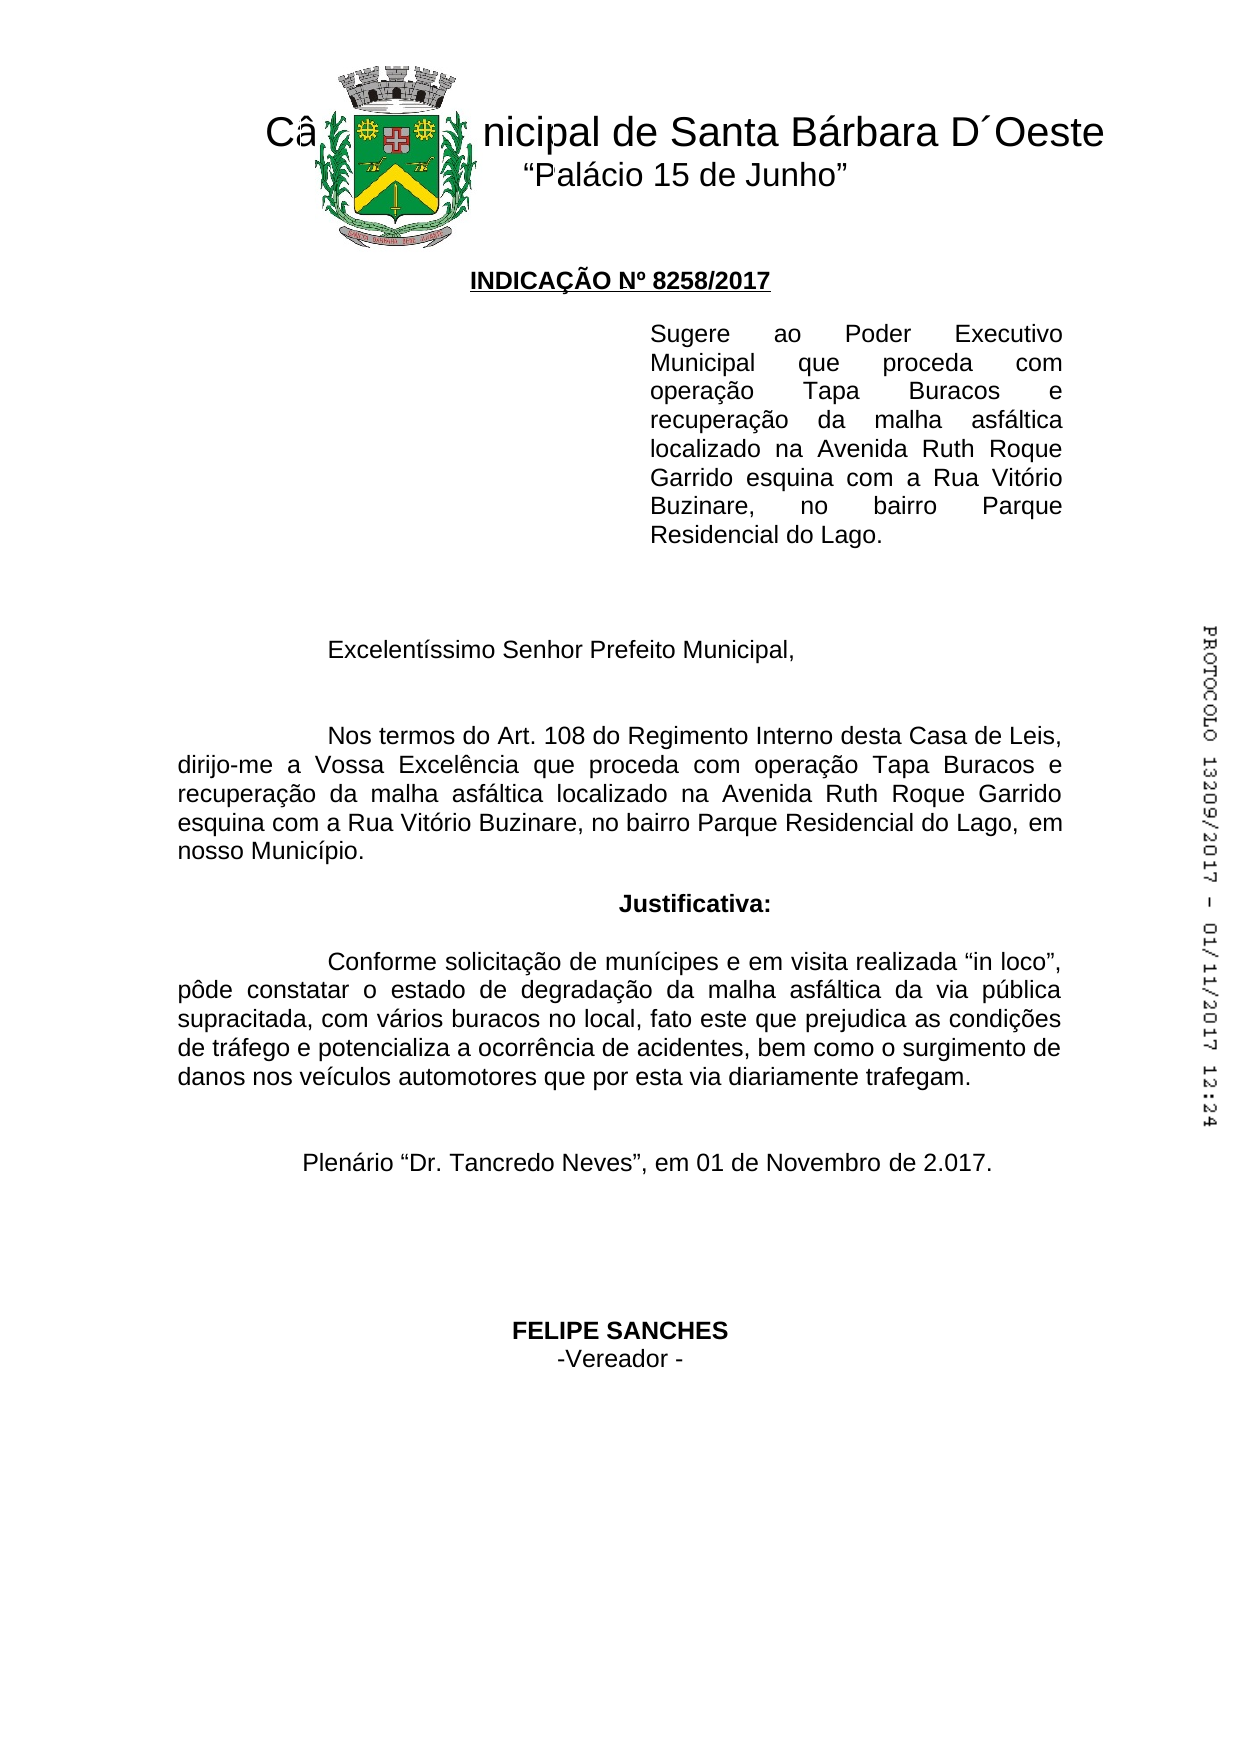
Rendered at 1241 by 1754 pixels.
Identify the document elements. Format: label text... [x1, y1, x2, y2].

picture [1177, 623, 1241, 1131]
text Justificativa: [177, 889, 1063, 918]
title INDICAÇÃO Nº 8258/2017 [177, 266, 1063, 294]
text -Vereador - [177, 1344, 1063, 1373]
text Conforme solicitação de munícipes e em visita realizada “in loco”, pôde constatar o estado de degradação da malha asfáltica da via pública supracitada, com vários buracos no local, fato este que prejudica as condições de tráfego e potencializa a ocorrência de acidentes, bem como o surgimento de danos nos veículos automotores que por esta via diariamente trafegam. [177, 947, 1063, 1090]
text Nos termos do Art. 108 do Regimento Interno desta Casa de Leis, dirijo-me a Vossa Excelência que proceda com operação Tapa Buracos e recuperação da malha asfáltica localizado na Avenida Ruth Roque Garrido esquina com a Rua Vitório Buzinare, no bairro Parque Residencial do Lago, em nosso Município. [177, 721, 1063, 865]
picture [314, 66, 484, 255]
text FELIPE SANCHES [177, 1316, 1063, 1344]
text Sugere ao Poder Executivo Municipal que proceda com operação Tapa Buracos e recuperação da malha asfáltica localizado na Avenida Ruth Roque Garrido esquina com a Rua Vitório Buzinare, no bairro Parque Residencial do Lago. [650, 319, 1063, 549]
text Plenário “Dr. Tancredo Neves”, em 01 de Novembro de 2.017. [177, 1148, 1063, 1177]
text Excelentíssimo Senhor Prefeito Municipal, [177, 635, 1063, 664]
